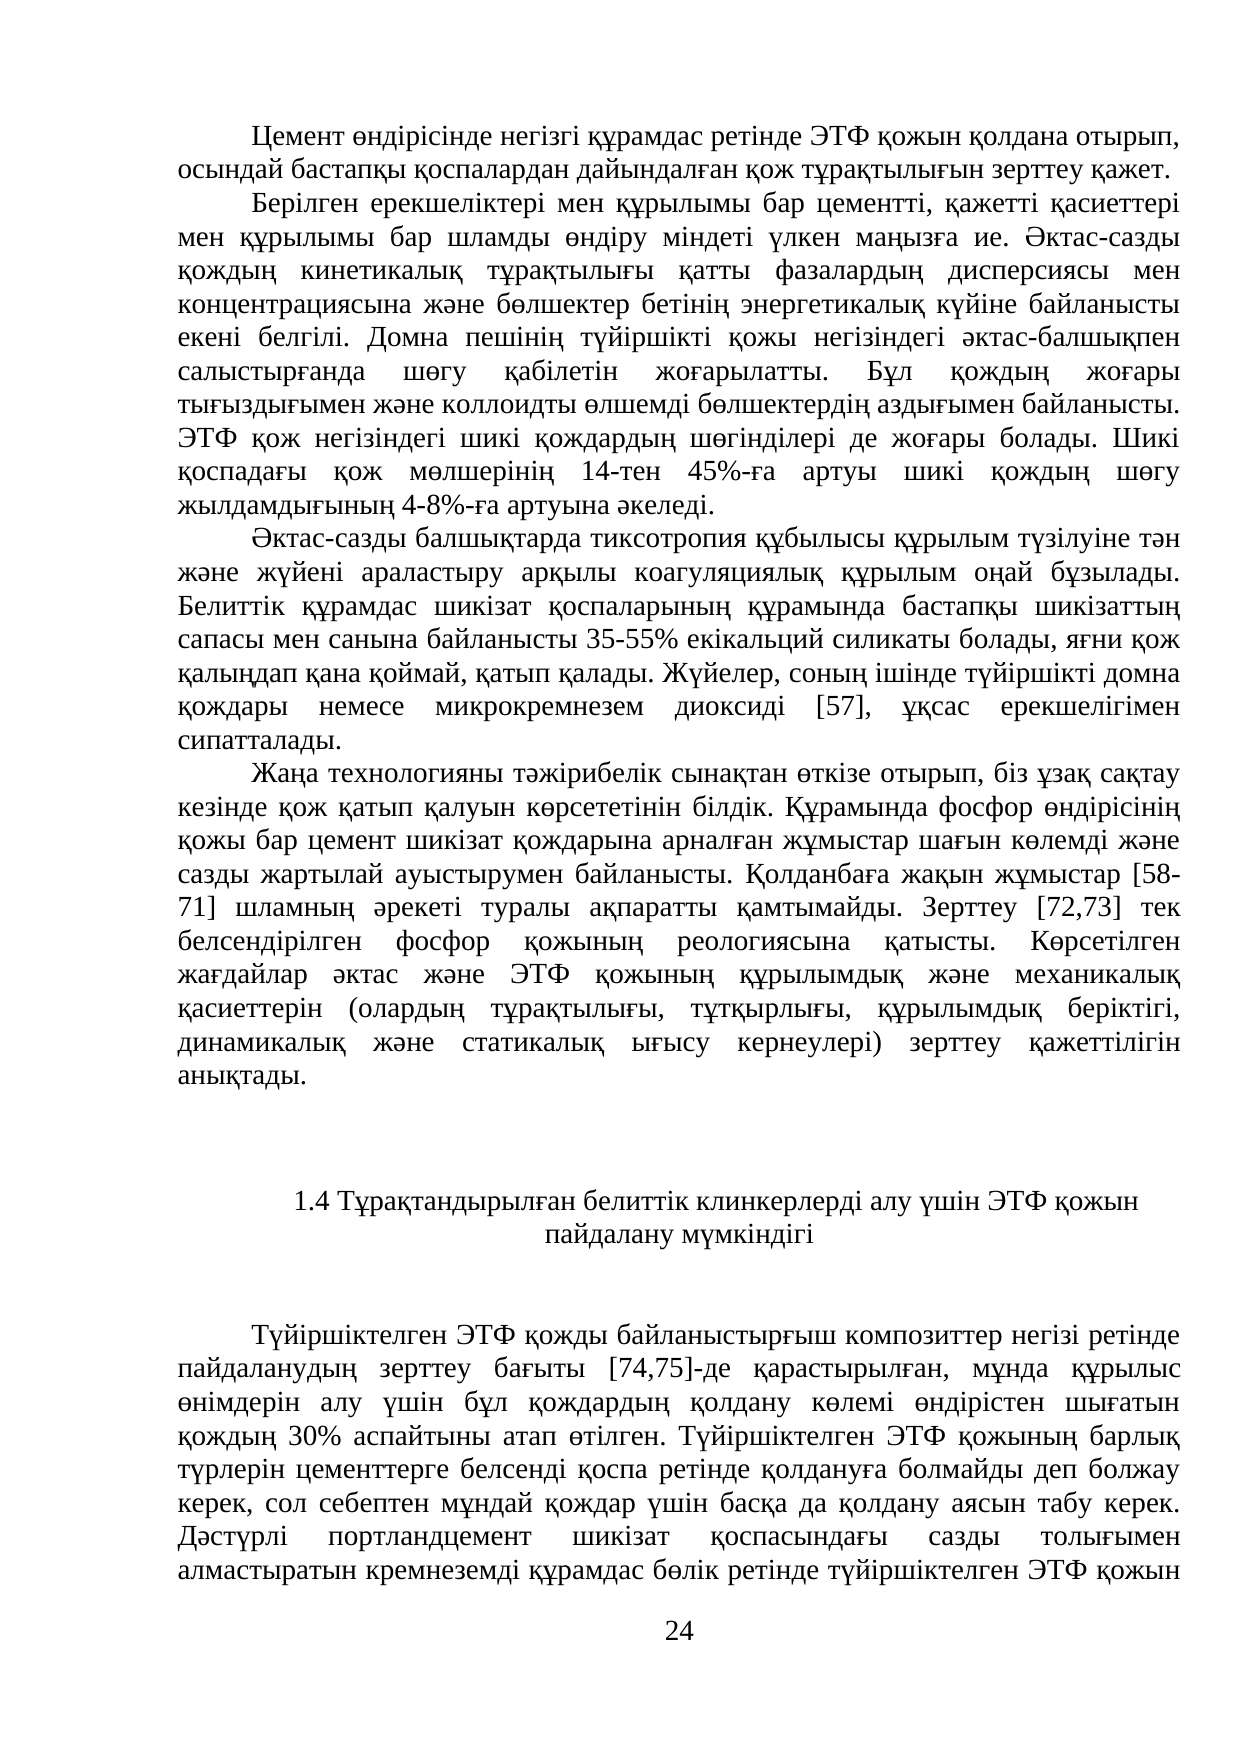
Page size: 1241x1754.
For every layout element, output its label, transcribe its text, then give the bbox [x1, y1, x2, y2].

text Әктас-сазды балшықтарда тиксотропия құбылысы құрылым түзілуіне тән және жүйені араластыру арқылы коагуляциялық құрылым оңай бұзылады. Белиттік құрамдас шикізат қоспаларының құрамында бастапқы шикізаттың сапасы мен санына байланысты 35-55% екікальций силикаты болады, яғни қож қалыңдап қана қоймай, қатып қалады. Жүйелер, соның ішінде түйіршікті домна қождары немесе микрокремнезем диоксиді [57], ұқсас ерекшелігімен сипатталады. [177, 521, 1181, 755]
text Берілген ерекшеліктері мен құрылымы бар цементті, қажетті қасиеттері мен құрылымы бар шламды өндіру міндеті үлкен маңызға ие. Әктас-сазды қождың кинетикалық тұрақтылығы қатты фазалардың дисперсиясы мен концентрациясына және бөлшектер бетінің энергетикалық күйіне байланысты екені белгілі. Домна пешінің түйіршікті қожы негізіндегі әктас-балшықпен салыстырғанда шөгу қабілетін жоғарылатты. Бұл қождың жоғары тығыздығымен және коллоидты өлшемді бөлшектердің аздығымен байланысты. ЭТФ қож негізіндегі шикі қождардың шөгінділері де жоғары болады. Шикі қоспадағы қож мөлшерінің 14-тен 45%-ға артуы шикі қождың шөгу жылдамдығының 4-8%-ға артуына әкеледі. [177, 185, 1181, 521]
subtitle 1.4 Тұрақтандырылған белиттік клинкерлерді алу үшін ЭТФ қожын пайдалану мүмкіндігі [177, 1183, 1181, 1250]
text Цемент өндірісінде негізгі құрамдас ретінде ЭТФ қожын қолдана отырып, осындай бастапқы қоспалардан дайындалған қож тұрақтылығын зерттеу қажет. [177, 118, 1181, 185]
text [177, 1317, 1181, 1585]
text Жаңа технологияны тәжірибелік сынақтан өткізе отырып, біз ұзақ сақтау кезінде қож қатып қалуын көрсететінін білдік. Құрамында фосфор өндірісінің қожы бар цемент шикізат қождарына арналған жұмыстар шағын көлемді және сазды жартылай ауыстырумен байланысты. Қолданбаға жақын жұмыстар [58-71] шламның әрекеті туралы ақпаратты қамтымайды. Зерттеу [72,73] тек белсендірілген фосфор қожының реологиясына қатысты. Көрсетілген жағдайлар әктас және ЭТФ қожының құрылымдық және механикалық қасиеттерін (олардың тұрақтылығы, тұтқырлығы, құрылымдық беріктігі, динамикалық және статикалық ығысу кернеулері) зерттеу қажеттілігін анықтады. [177, 755, 1181, 1091]
